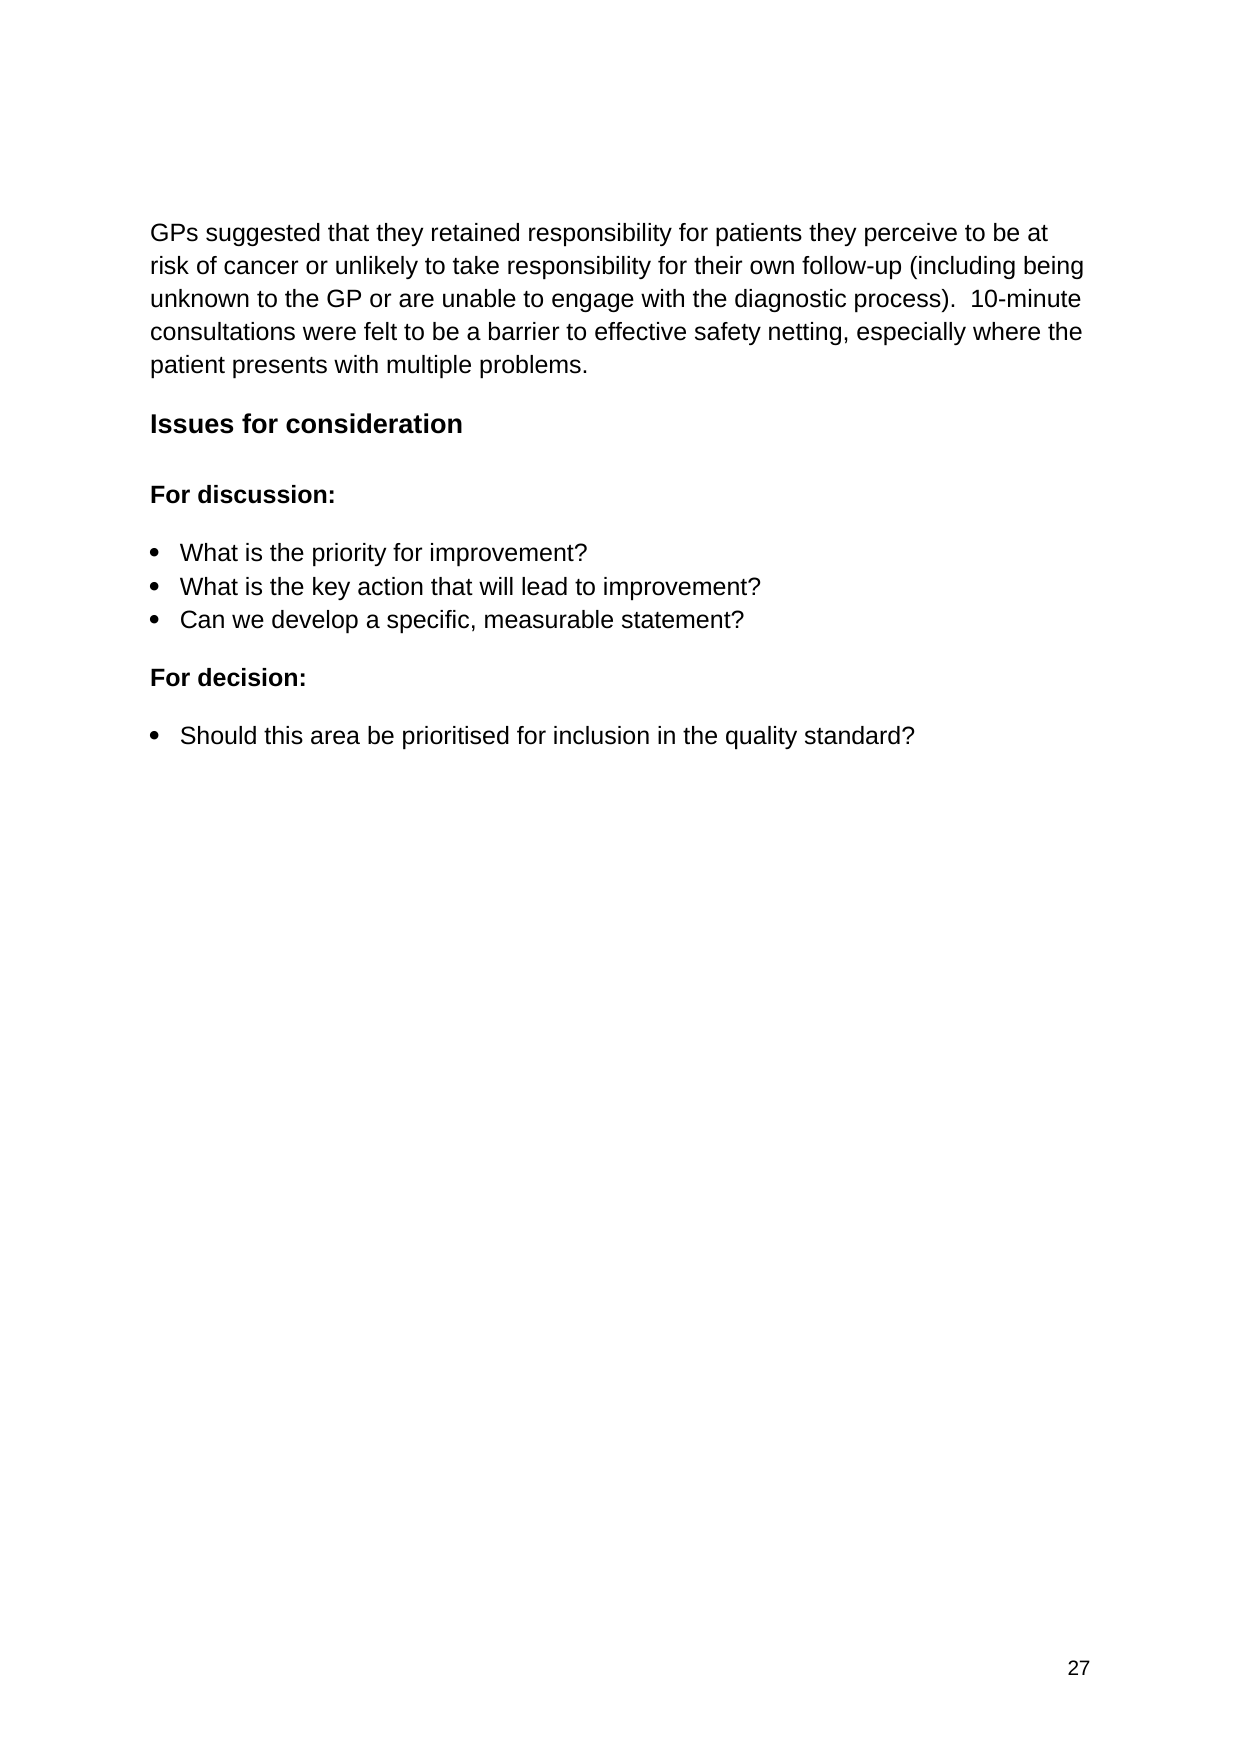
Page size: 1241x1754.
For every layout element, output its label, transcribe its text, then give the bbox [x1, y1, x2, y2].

list Should this area be prioritised for inclusion in the quality standard? [150, 721, 1090, 749]
list What is the key action that will lead to improvement? [150, 571, 1090, 600]
text For decision: [150, 663, 1090, 691]
list GPs suggested that they retained responsibility for patients they perceive to be at risk of cancer or unlikely to take responsibility for their own follow-up (including being unknown to the GP or are unable to engage with the diagnostic process). 10-minute consultations were felt to be a barrier to effective safety netting, especially where the patient presents with multiple problems. [150, 218, 1090, 379]
list Can we develop a specific, measurable statement? [150, 604, 1090, 633]
text For discussion: [150, 480, 1090, 509]
subtitle Issues for consideration [150, 408, 1090, 440]
list What is the priority for improvement? [150, 538, 1090, 567]
